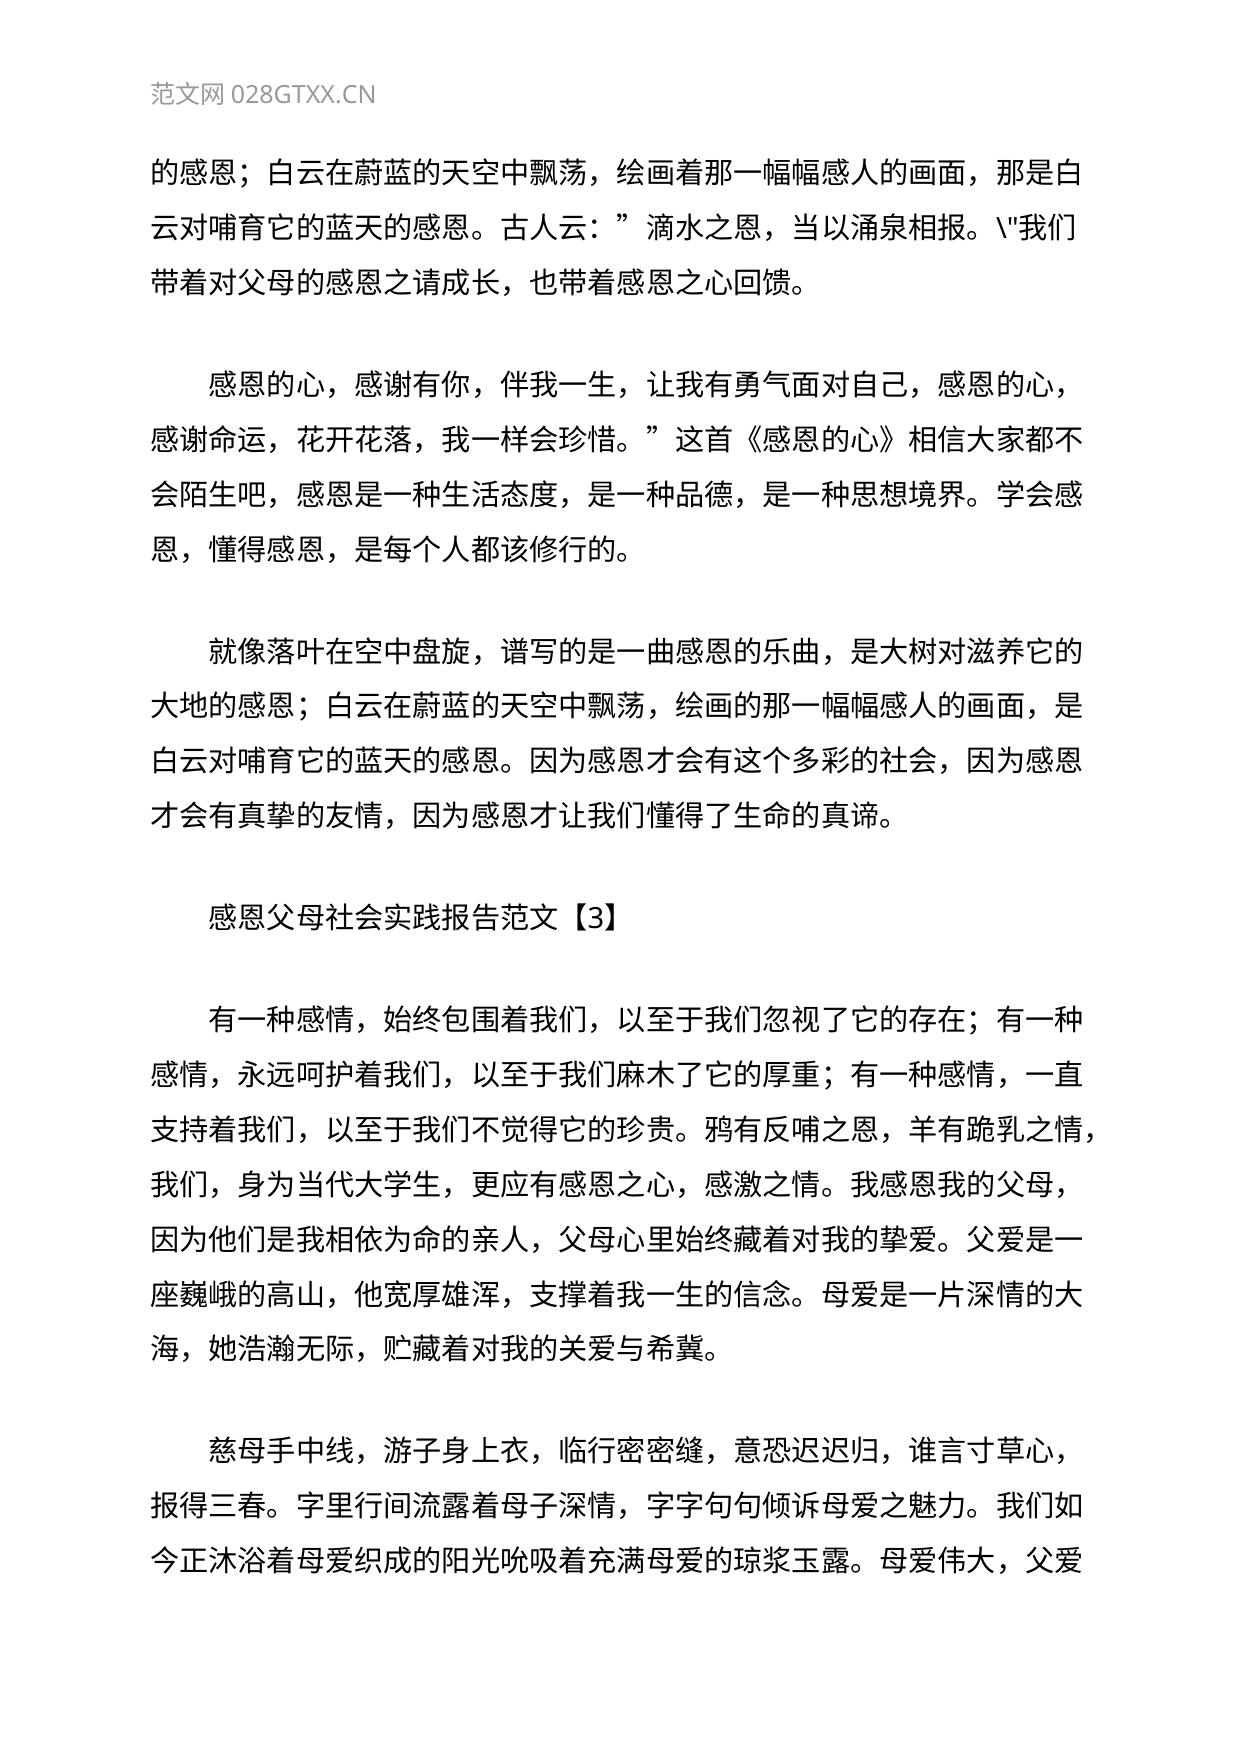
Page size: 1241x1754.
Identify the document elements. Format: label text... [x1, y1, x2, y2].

text 感恩父母社会实践报告范文【3】 [150, 894, 1090, 937]
text 就像落叶在空中盘旋，谱写的是一曲感恩的乐曲，是大树对滋养它的大地的感恩；白云在蔚蓝的天空中飘荡，绘画的那一幅幅感人的画面，是白云对哺育它的蓝天的感恩。因为感恩才会有这个多彩的社会，因为感恩才会有真挚的友情，因为感恩才让我们懂得了生命的真谛。 [150, 628, 1090, 835]
text 有一种感情，始终包围着我们，以至于我们忽视了它的存在；有一种感情，永远呵护着我们，以至于我们麻木了它的厚重；有一种感情，一直支持着我们，以至于我们不觉得它的珍贵。鸦有反哺之恩，羊有跪乳之情，我们，身为当代大学生，更应有感恩之心，感激之情。我感恩我的父母，因为他们是我相依为命的亲人，父母心里始终藏着对我的挚爱。父爱是一座巍峨的高山，他宽厚雄浑，支撑着我一生的信念。母爱是一片深情的大海，她浩瀚无际，贮藏着对我的关爱与希冀。 [150, 997, 1090, 1368]
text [150, 150, 1090, 302]
text 感恩的心，感谢有你，伴我一生，让我有勇气面对自己，感恩的心，感谢命运，花开花落，我一样会珍惜。”这首《感恩的心》相信大家都不会陌生吧，感恩是一种生活态度，是一种品德，是一种思想境界。学会感恩，懂得感恩，是每个人都该修行的。 [150, 362, 1090, 569]
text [150, 1428, 1090, 1580]
